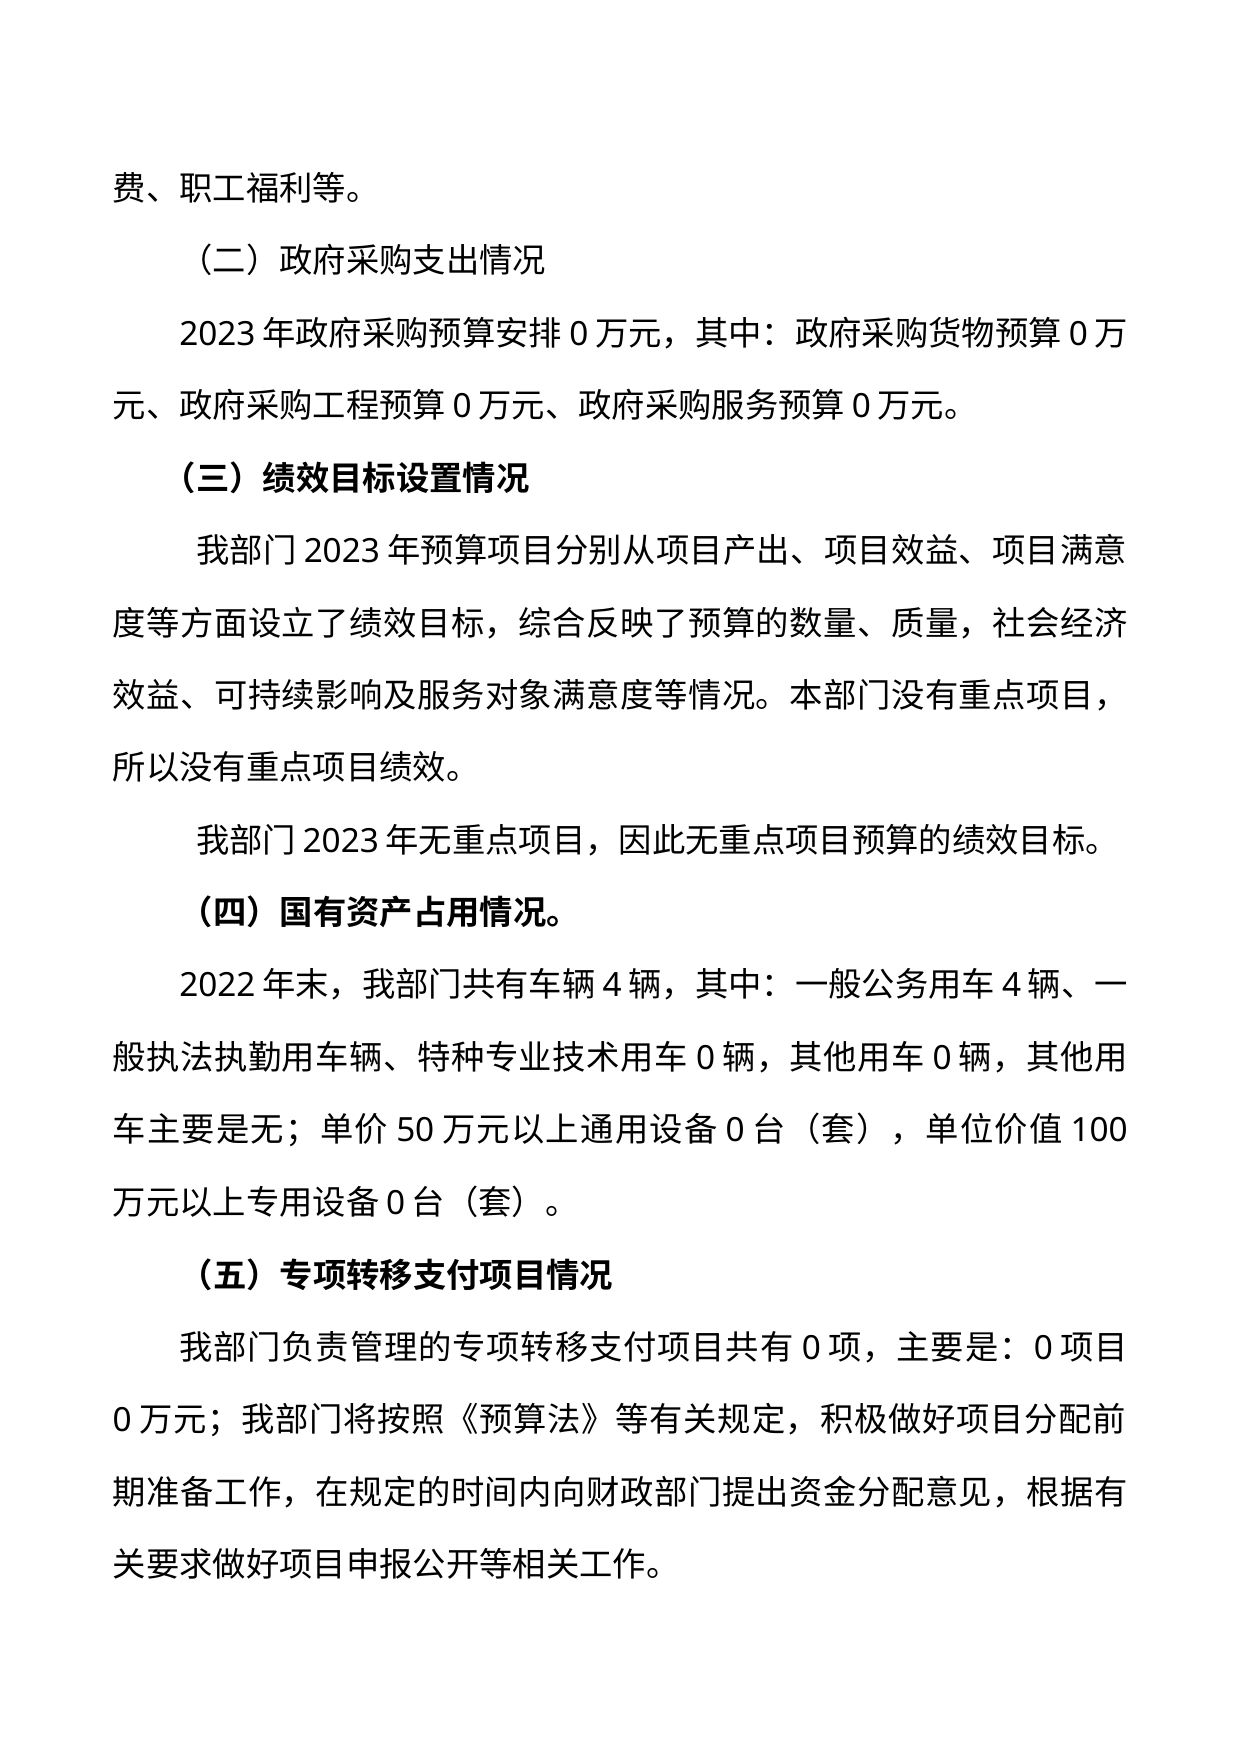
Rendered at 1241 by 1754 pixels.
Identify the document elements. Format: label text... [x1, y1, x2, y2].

text 我部门2023年无重点项目，因此无重点项目预算的绩效目标。 [112, 813, 1128, 862]
text 2022年末，我部门共有车辆4辆，其中：一般公务用车4辆、一般执法执勤用车辆、特种专业技术用车0辆，其他用车0辆，其他用车主要是无；单价50万元以上通用设备0台（套），单位价值100万元以上专用设备0台（套）。 [112, 958, 1128, 1224]
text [112, 162, 1128, 210]
text （四）国有资产占用情况。 [112, 886, 1128, 934]
text 2023年政府采购预算安排0万元，其中：政府采购货物预算0万元、政府采购工程预算0万元、政府采购服务预算0万元。 [112, 307, 1128, 427]
text （三）绩效目标设置情况 [112, 452, 1128, 500]
text （五）专项转移支付项目情况 [112, 1248, 1128, 1297]
text 我部门2023年预算项目分别从项目产出、项目效益、项目满意度等方面设立了绩效目标，综合反映了预算的数量、质量，社会经济效益、可持续影响及服务对象满意度等情况。本部门没有重点项目，所以没有重点项目绩效。 [112, 524, 1128, 789]
text （二）政府采购支出情况 [112, 234, 1128, 282]
text 我部门负责管理的专项转移支付项目共有0项，主要是：0项目 0万元；我部门将按照《预算法》等有关规定，积极做好项目分配前期准备工作，在规定的时间内向财政部门提出资金分配意见，根据有关要求做好项目申报公开等相关工作。 [112, 1321, 1128, 1586]
